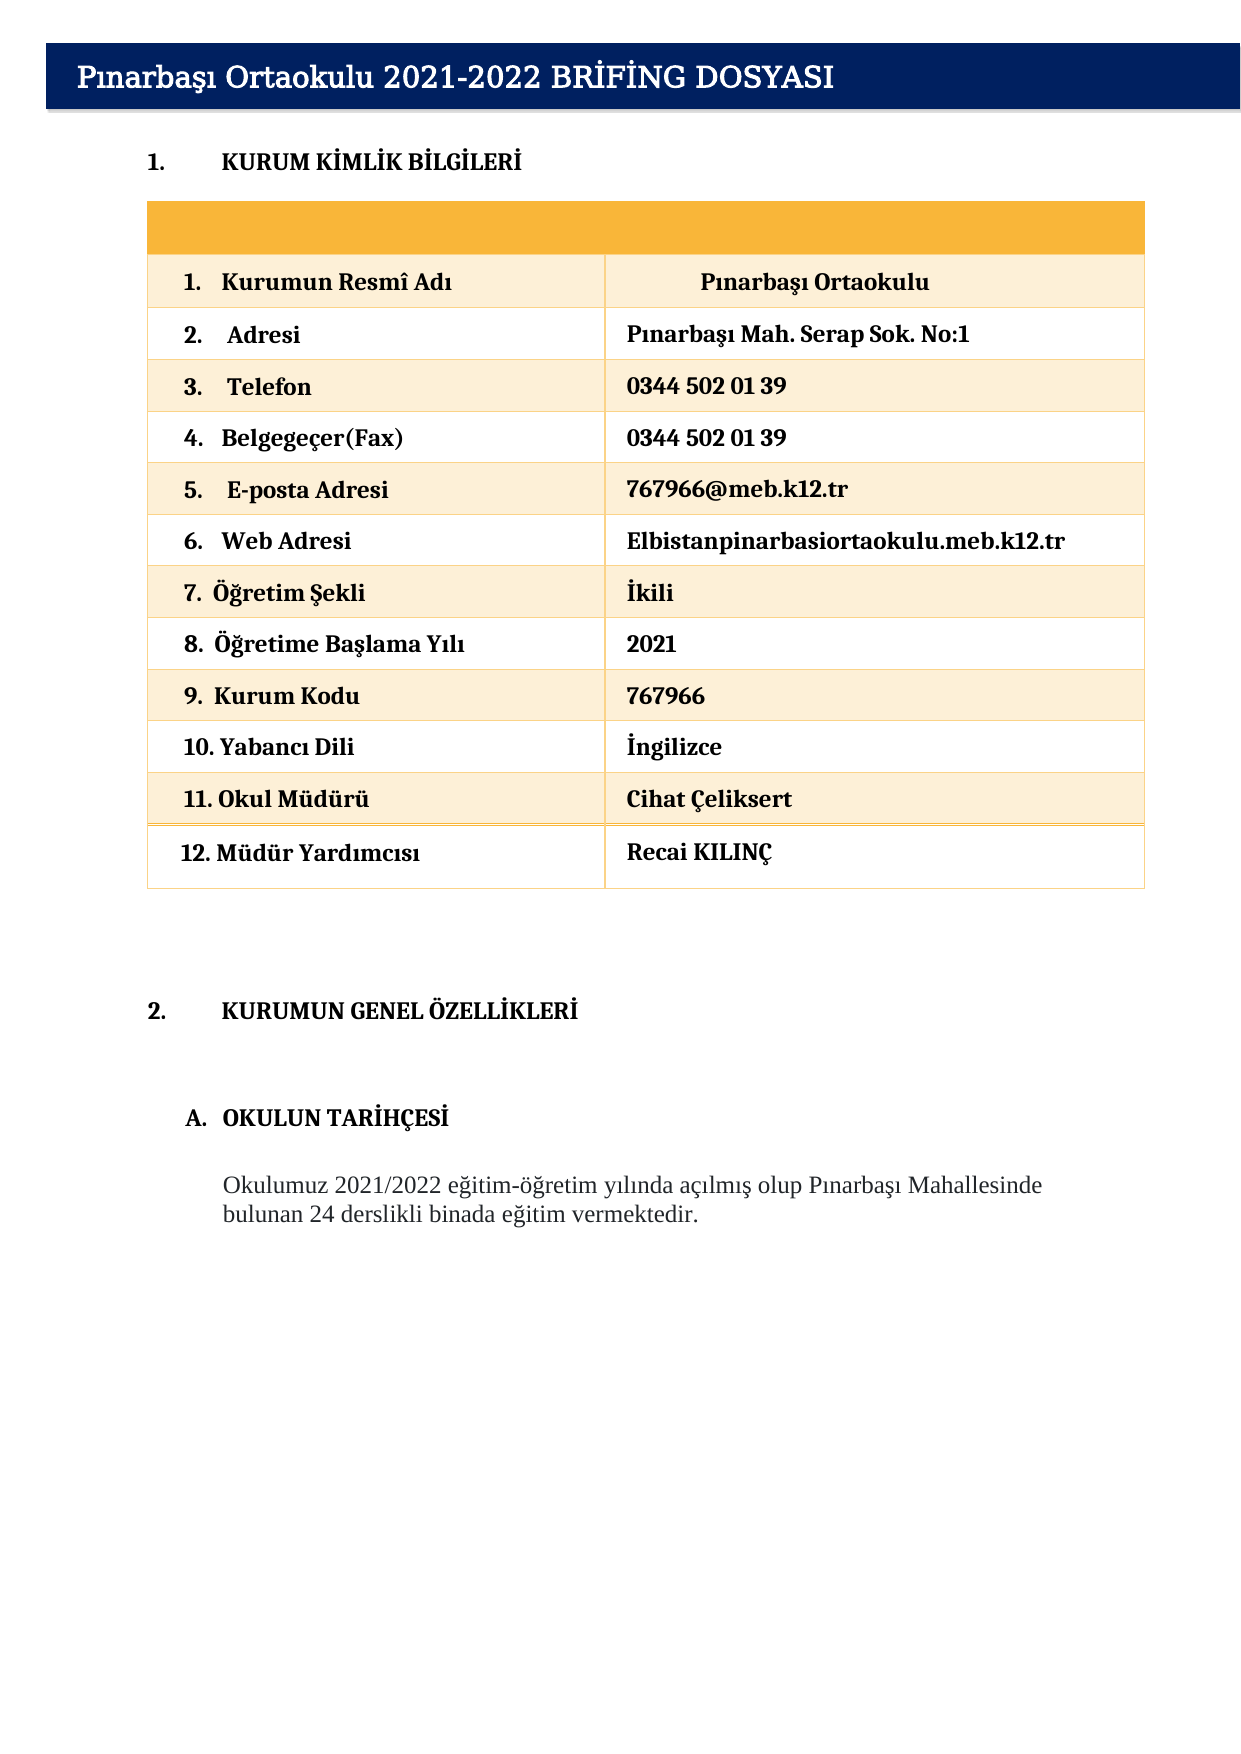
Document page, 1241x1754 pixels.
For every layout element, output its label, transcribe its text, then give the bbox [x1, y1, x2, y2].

list Okulumuz 2021/2022 eğitim-öğretim yılında açılmış olup Pınarbaşı Mahallesinde bulunan 24 derslikli binada eğitim vermektedir. [699, 1170, 1093, 1228]
text 2. KURUMUN GENEL ÖZELLİKLERİ [148, 997, 1093, 1025]
table_cell Kurumun Resmî Adı [148, 255, 604, 307]
table_cell Belgegeçer(Fax) [148, 412, 604, 462]
table_cell 11. Okul Müdürü [148, 773, 604, 823]
table_cell 0344 502 01 39 [606, 412, 1144, 462]
table_cell Pınarbaşı Mah. Serap Sok. No:1 [606, 308, 1144, 359]
table_cell Web Adresi [148, 515, 604, 565]
table_cell 10. Yabancı Dili [148, 721, 604, 772]
table_cell E-posta Adresi [148, 463, 604, 514]
table_cell 9. Kurum Kodu [148, 670, 604, 720]
table_cell 767966 [606, 670, 1144, 720]
list OKULUN TARİHÇESİ [185, 1104, 1093, 1133]
text 1. KURUM KİMLİK BİLGİLERİ [148, 148, 1093, 176]
table_cell Elbistanpinarbasiortaokulu.meb.k12.tr [606, 515, 1144, 565]
table_cell 12. Müdür Yardımcısı 13. Müdür Yardımcısı [148, 826, 604, 888]
table_cell Pınarbaşı Ortaokulu [606, 255, 1144, 307]
table_cell 2021 [606, 618, 1144, 668]
table_cell Recai KILINÇ [606, 826, 1144, 888]
table_header [148, 203, 1144, 254]
table_cell 7. Öğretim Şekli [148, 566, 604, 617]
table_cell İkili [606, 566, 1144, 617]
table_cell 767966@meb.k12.tr [606, 463, 1144, 514]
table_cell 8. Öğretime Başlama Yılı [148, 618, 604, 668]
table_cell Cihat Çeliksert [606, 773, 1144, 823]
table_cell 0344 502 01 39 [606, 360, 1144, 411]
table_cell Adresi [148, 308, 604, 359]
table_cell İngilizce [606, 721, 1144, 772]
table_cell Telefon [148, 360, 604, 411]
